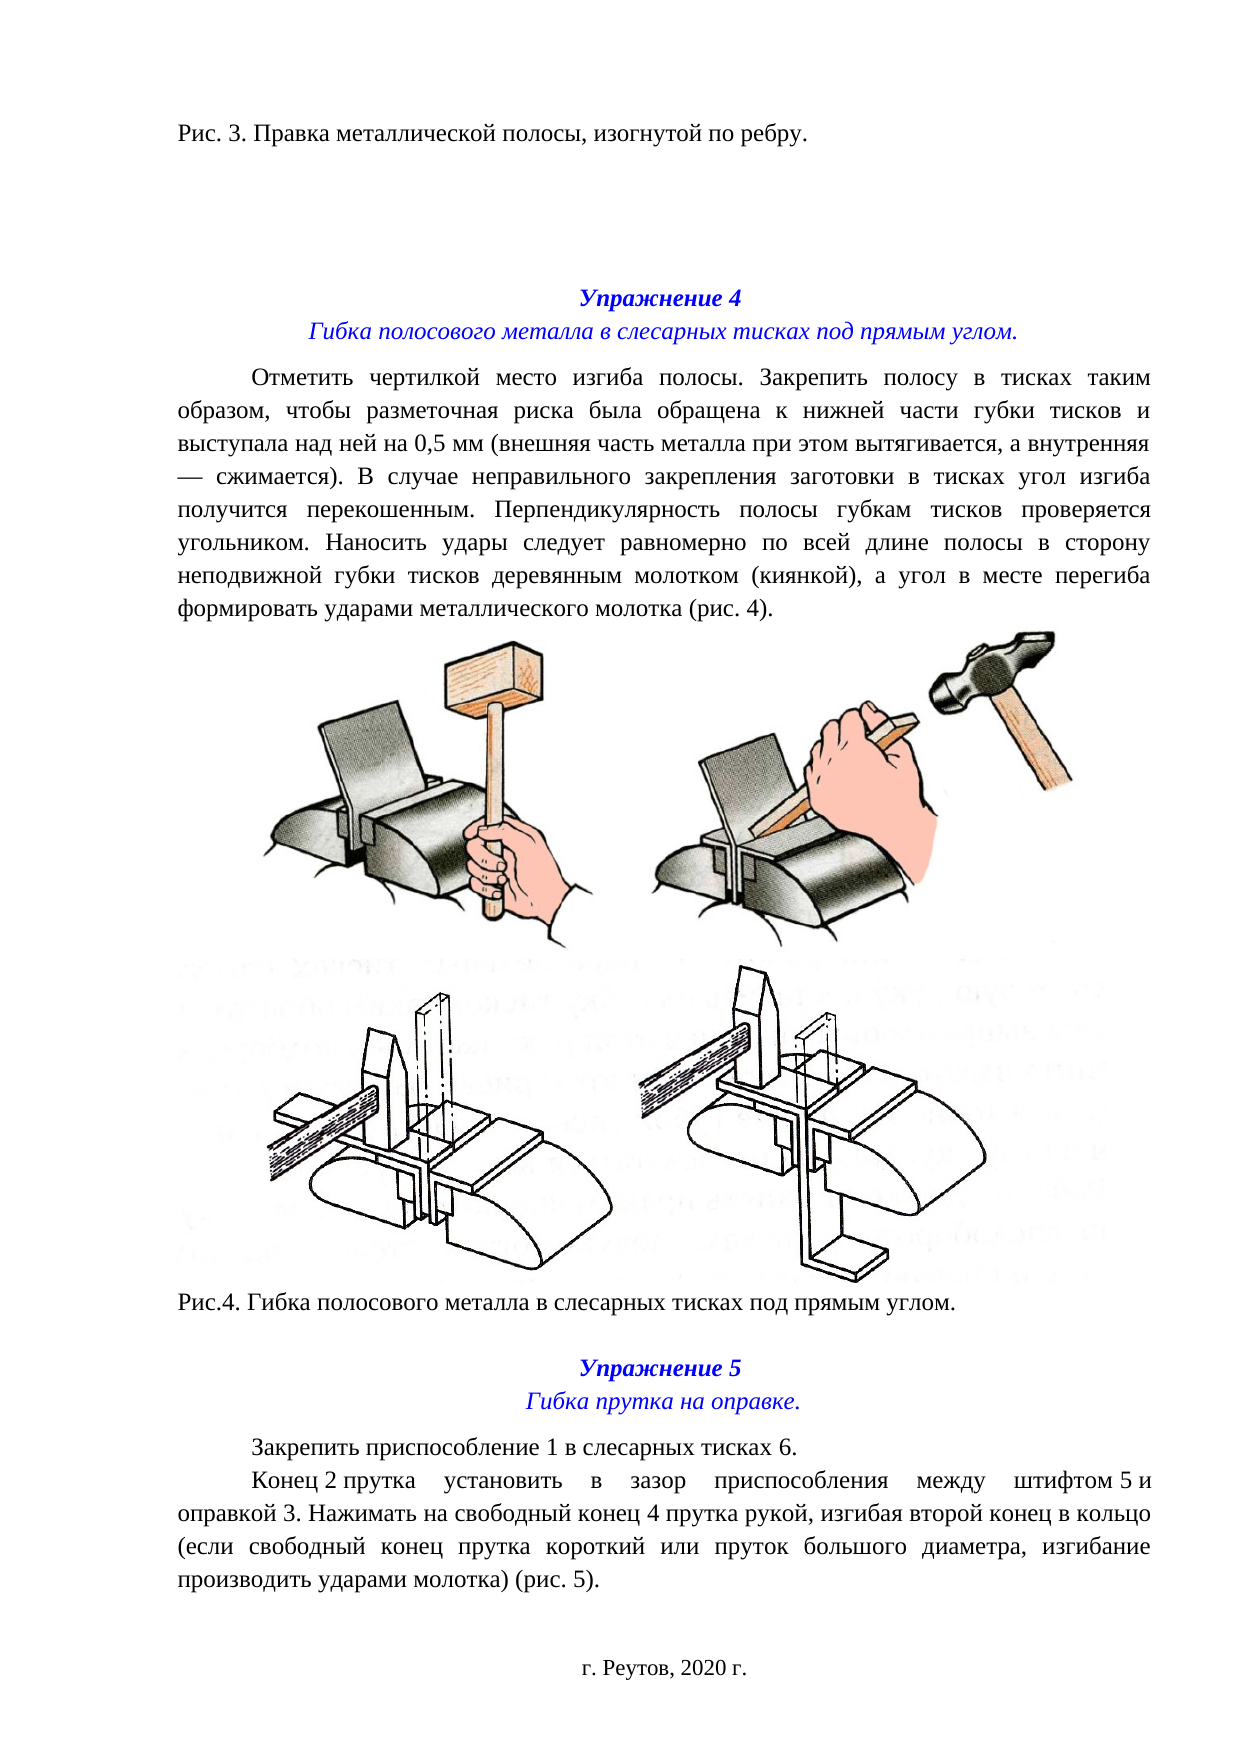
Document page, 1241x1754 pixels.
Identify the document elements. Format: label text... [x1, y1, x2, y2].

picture [177, 959, 1107, 1283]
text Гибка прутка на оправке. [177, 1386, 1152, 1415]
text Упражнение 5 [177, 1353, 1152, 1382]
text Закрепить приспособление 1 в слесарных тисках 6. [177, 1432, 1152, 1461]
text Рис. 3. Правка металлической полосы, изогнутой по ребру. [177, 118, 1152, 147]
text Гибка полосового металла в слесарных тисках под прямым углом. [177, 316, 1152, 345]
picture [251, 626, 1081, 956]
text Рис.4. Гибка полосового металла в слесарных тисках под прямым углом. [177, 1026, 1152, 1316]
text Отметить чертилкой место изгиба полосы. Закрепить полосу в тисках таким образом, чтобы разметочная риска была обращена к нижней части губки тисков и выступала над ней на 0,5 мм (внешняя часть металла при этом вытягивается, а внутренняя — сжимается). В случае неправильного закрепления заготовки в тисках угол изгиба получится перекошенным. Перпендикулярность полосы губкам тисков проверяется угольником. Наносить удары следует равномерно по всей длине полосы в сторону неподвижной губки тисков деревянным молотком (киянкой), а угол в месте перегиба формировать ударами металлического молотка (рис. 4). [177, 362, 1152, 622]
text Конец 2 прутка установить в зазор приспособления между штифтом 5 и оправкой 3. Нажимать на свободный конец 4 прутка рукой, изгибая второй конец в кольцо (если свободный конец прутка короткий или пруток большого диаметра, изгибание производить ударами молотка) (рис. 5). [177, 1465, 1152, 1593]
text Упражнение 4 [177, 283, 1152, 312]
